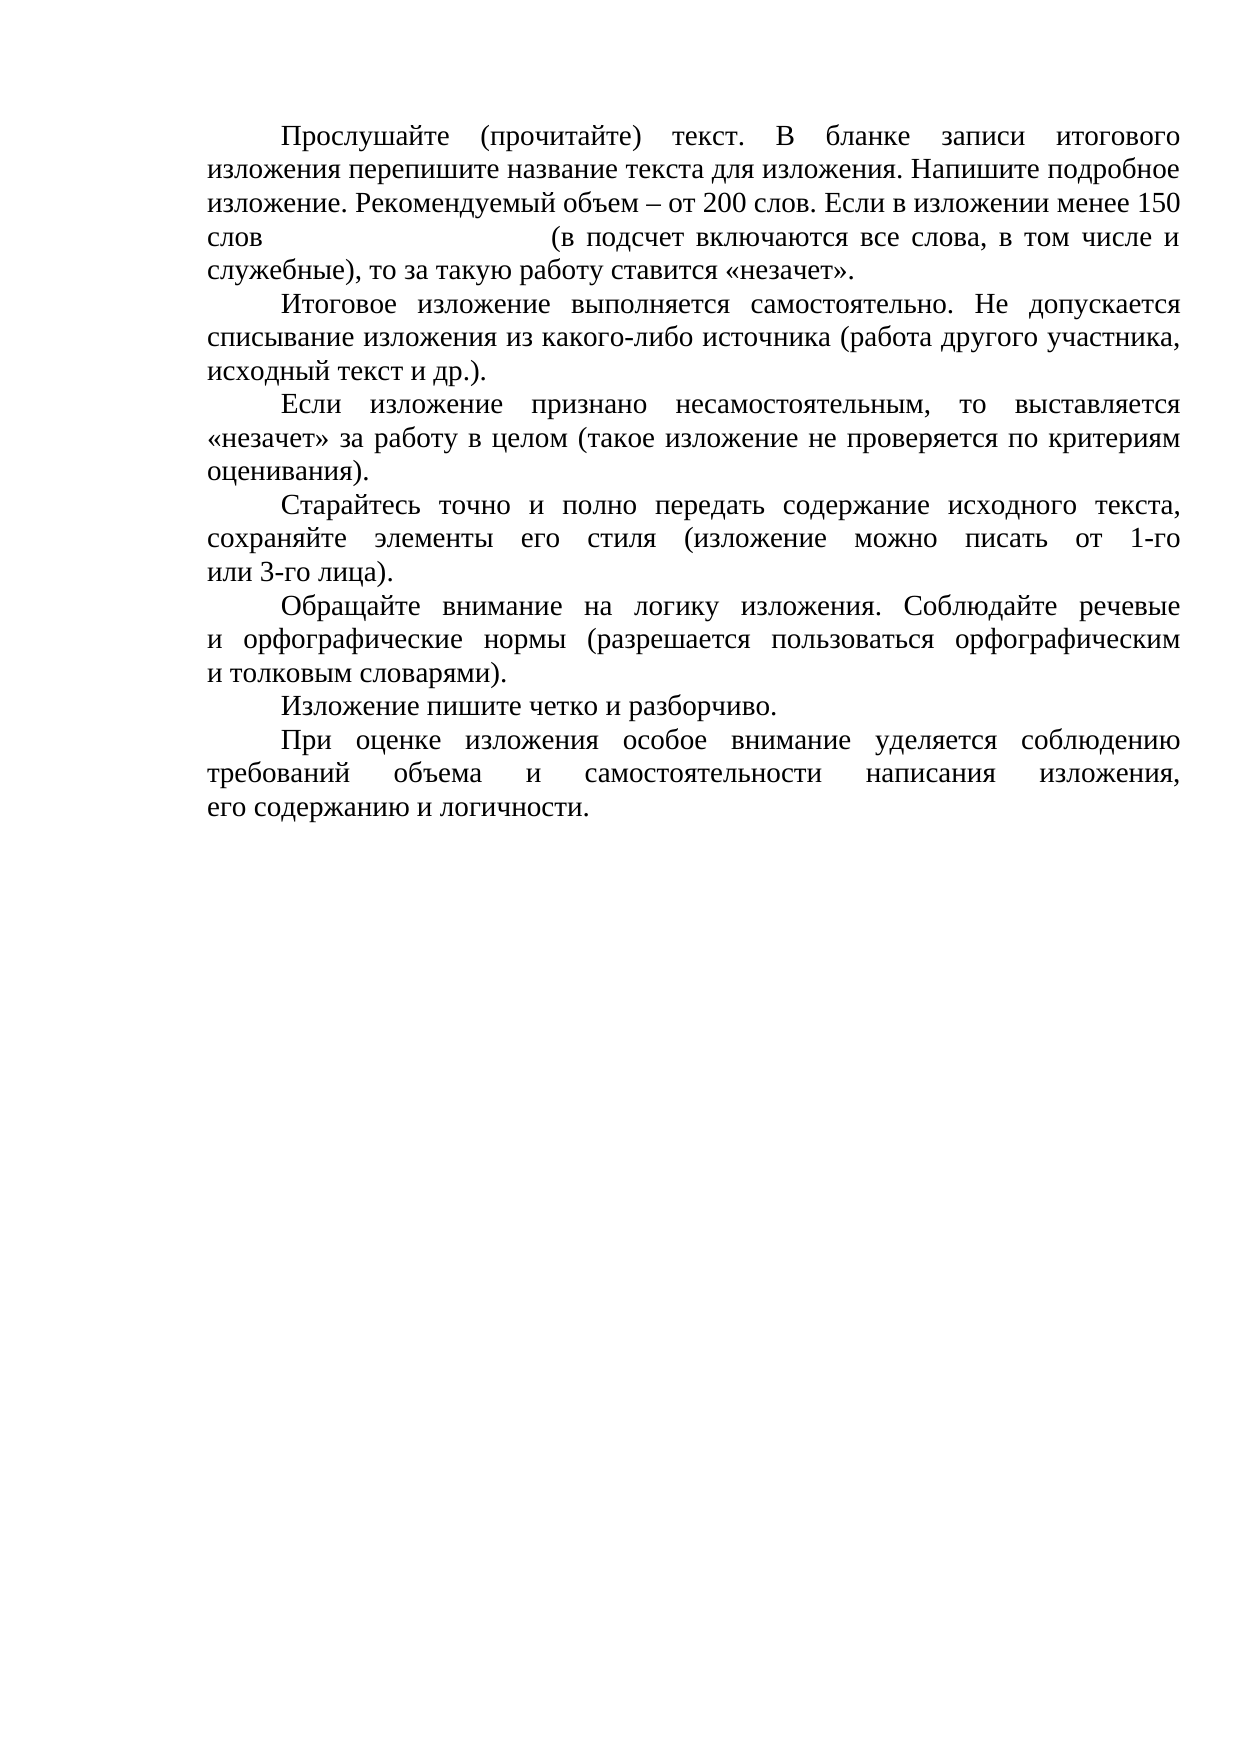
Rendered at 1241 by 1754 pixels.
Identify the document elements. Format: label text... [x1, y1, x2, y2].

text Прослушайте (прочитайте) текст. В бланке записи итогового изложения перепишите название текста для изложения. Напишите подробное изложение. Рекомендуемый объем – от 200 слов. Если в изложении менее 150 слов (в подсчет включаются все слова, в том числе и служебные), то за такую работу ставится «незачет». [207, 118, 1181, 286]
text Старайтесь точно и полно передать содержание исходного текста, сохраняйте элементы его стиля (изложение можно писать от 1-го или 3-го лица). [207, 487, 1181, 588]
text Обращайте внимание на логику изложения. Соблюдайте речевые и орфографические нормы (разрешается пользоваться орфографическим и толковым словарями). [207, 588, 1181, 688]
text Если изложение признано несамостоятельным, то выставляется «незачет» за работу в целом (такое изложение не проверяется по критериям оценивания). [207, 386, 1181, 487]
text Итоговое изложение выполняется самостоятельно. Не допускается списывание изложения из какого-либо источника (работа другого участника, исходный текст и др.). [207, 286, 1181, 386]
text При оценке изложения особое внимание уделяется соблюдению требований объема и самостоятельности написания изложения, его содержанию и логичности. [207, 722, 1181, 822]
text Изложение пишите четко и разборчиво. [207, 688, 1181, 722]
